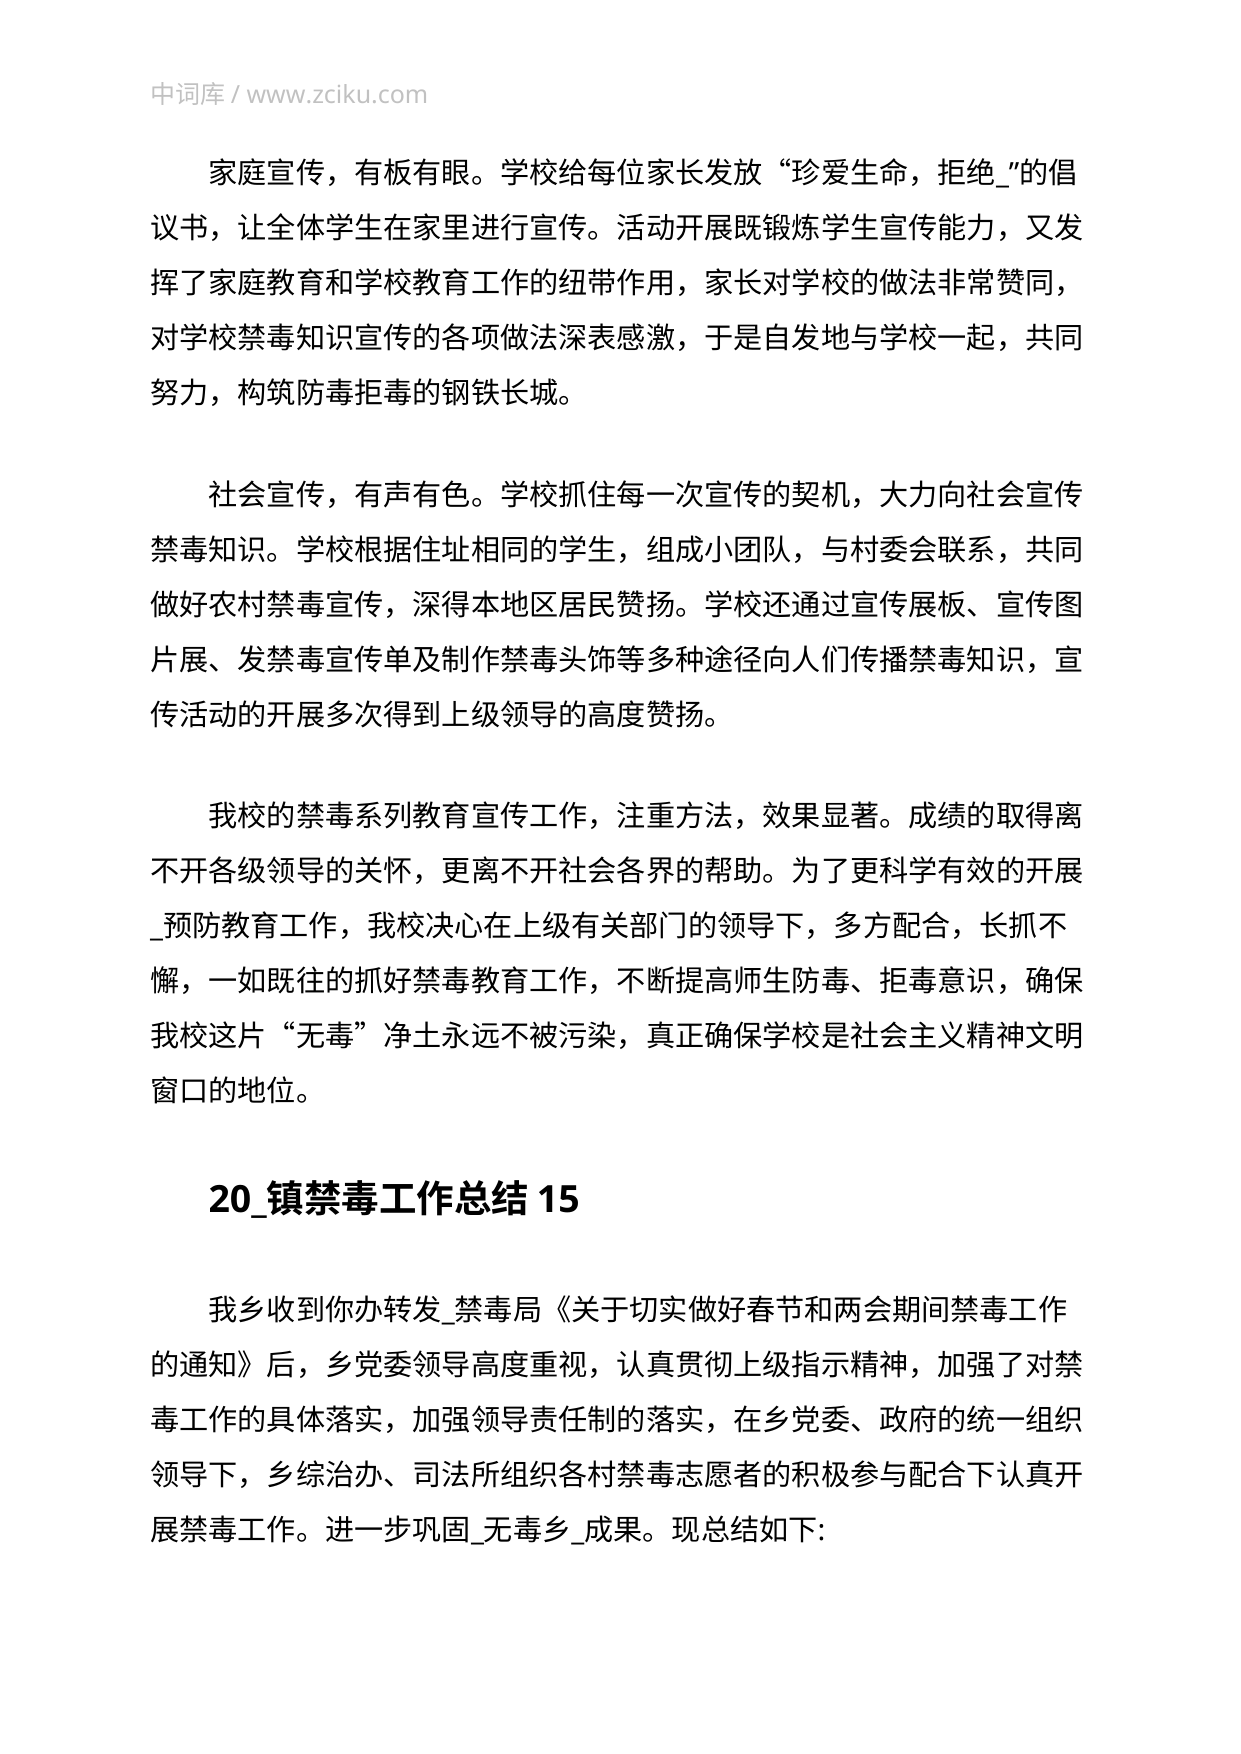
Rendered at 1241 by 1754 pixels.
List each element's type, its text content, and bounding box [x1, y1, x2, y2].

text 我校的禁毒系列教育宣传工作，注重方法，效果显著。成绩的取得离不开各级领导的关怀，更离不开社会各界的帮助。为了更科学有效的开展_预防教育工作，我校决心在上级有关部门的领导下，多方配合，长抓不懈，一如既往的抓好禁毒教育工作，不断提高师生防毒、拒毒意识，确保我校这片“无毒”净土永远不被污染，真正确保学校是社会主义精神文明窗口的地位。 [150, 793, 1090, 1110]
text 社会宣传，有声有色。学校抓住每一次宣传的契机，大力向社会宣传禁毒知识。学校根据住址相同的学生，组成小团队，与村委会联系，共同做好农村禁毒宣传，深得本地区居民赞扬。学校还通过宣传展板、宣传图片展、发禁毒宣传单及制作禁毒头饰等多种途径向人们传播禁毒知识，宣传活动的开展多次得到上级领导的高度赞扬。 [150, 471, 1090, 733]
text 家庭宣传，有板有眼。学校给每位家长发放“珍爱生命，拒绝_”的倡议书，让全体学生在家里进行宣传。活动开展既锻炼学生宣传能力，又发挥了家庭教育和学校教育工作的纽带作用，家长对学校的做法非常赞同，对学校禁毒知识宣传的各项做法深表感激，于是自发地与学校一起，共同努力，构筑防毒拒毒的钢铁长城。 [150, 150, 1090, 412]
text 我乡收到你办转发_禁毒局《关于切实做好春节和两会期间禁毒工作的通知》后，乡党委领导高度重视，认真贯彻上级指示精神，加强了对禁毒工作的具体落实，加强领导责任制的落实，在乡党委、政府的统一组织领导下，乡综治办、司法所组织各村禁毒志愿者的积极参与配合下认真开展禁毒工作。进一步巩固_无毒乡_成果。现总结如下: [150, 1287, 1090, 1549]
text 20_镇禁毒工作总结15 [150, 1169, 1090, 1224]
